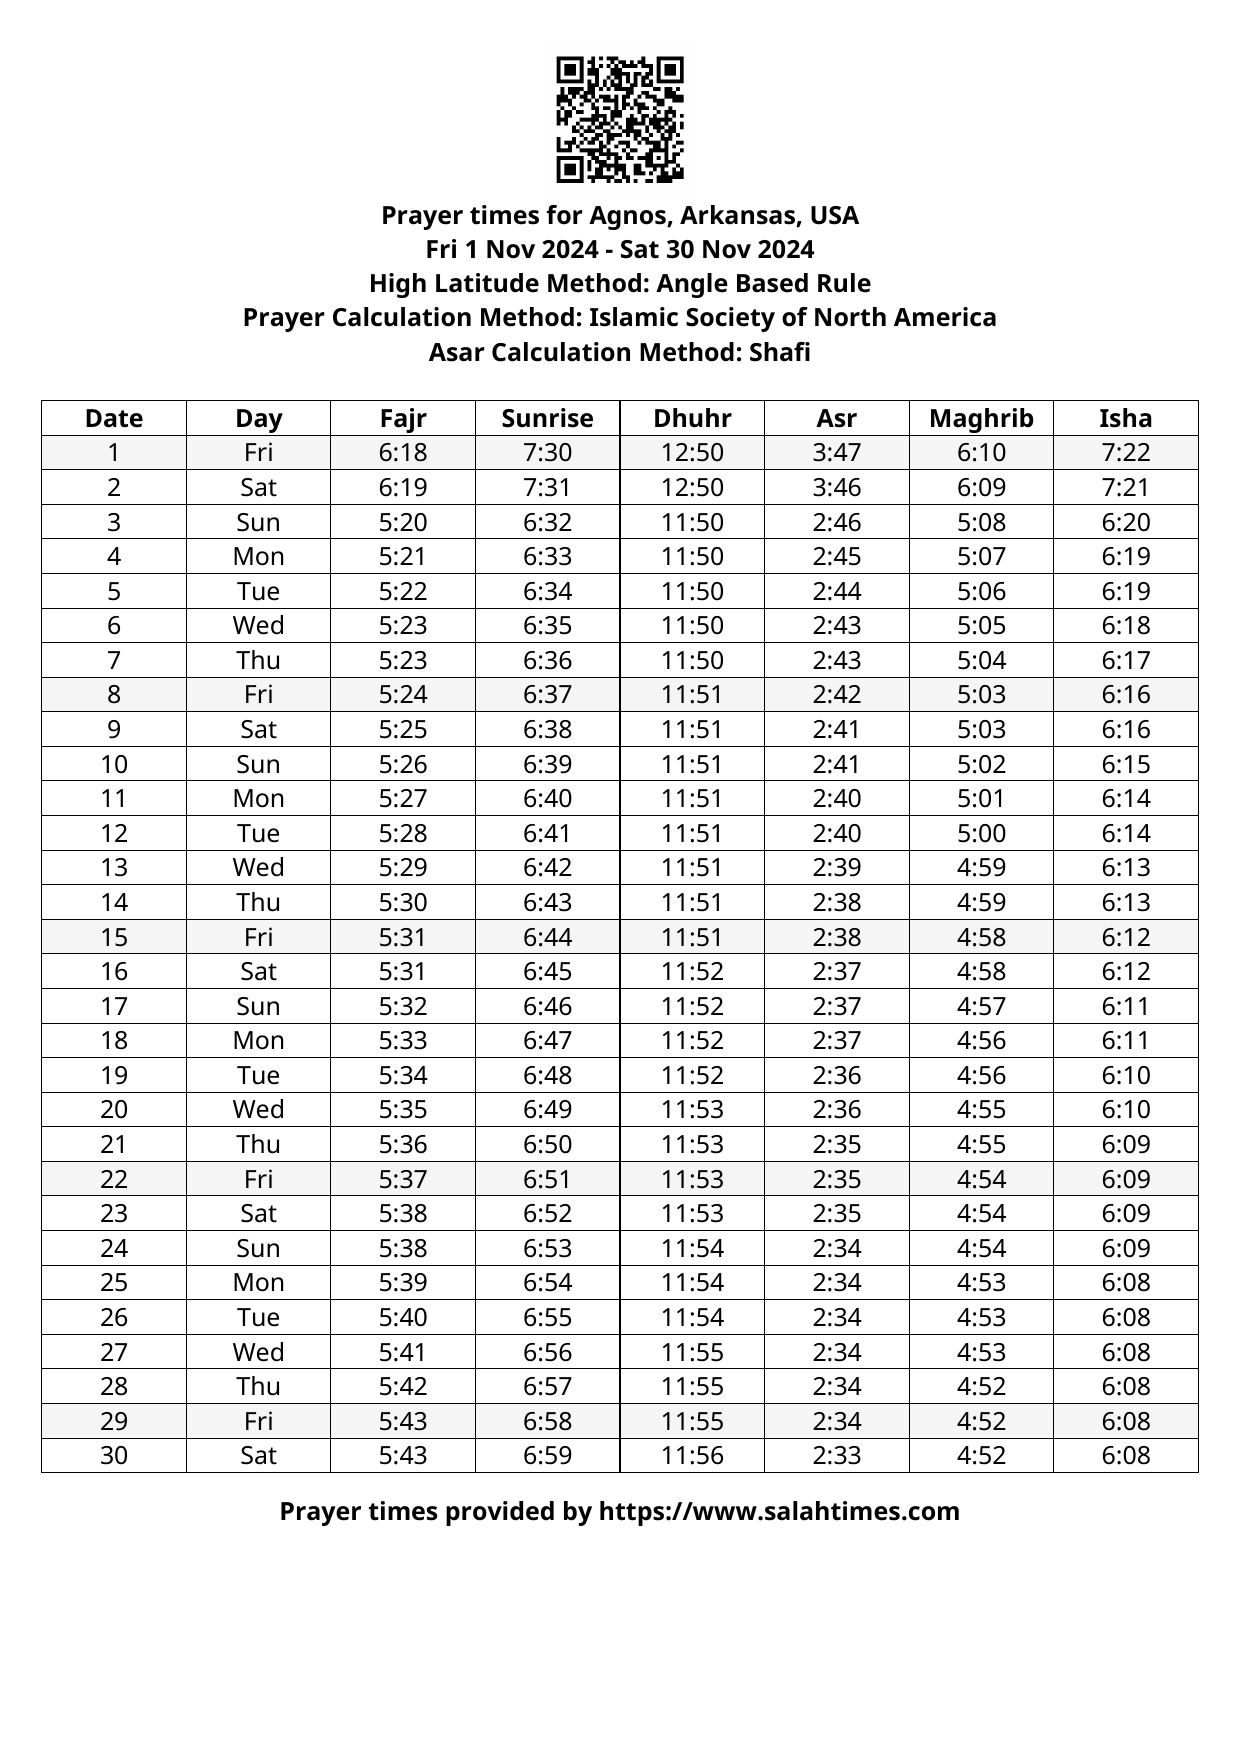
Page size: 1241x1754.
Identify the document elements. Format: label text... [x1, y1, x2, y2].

table_cell 27 [42, 1335, 186, 1368]
text Prayer times provided by https://www.salahtimes.com [42, 1494, 1198, 1528]
table_cell 6 [42, 609, 186, 642]
table_cell 5:04 [910, 643, 1053, 677]
table_cell 26 [42, 1300, 186, 1334]
table_cell 2:44 [765, 574, 909, 607]
table_cell 5:40 [331, 1300, 475, 1334]
table_cell 12:50 [621, 470, 764, 504]
table_cell 4:54 [910, 1162, 1053, 1195]
table_cell Thu [187, 643, 330, 677]
table_cell Sun [187, 505, 330, 538]
table_cell 11:54 [621, 1266, 764, 1299]
table_cell 2:36 [765, 1058, 909, 1092]
table_cell 6:09 [1054, 1127, 1198, 1161]
table_cell Tue [187, 816, 330, 849]
table_cell 5:02 [910, 747, 1053, 780]
table_cell 11:55 [621, 1404, 764, 1437]
table_cell 7:31 [476, 470, 619, 504]
table_cell 11:51 [621, 816, 764, 849]
table_cell 11:53 [621, 1093, 764, 1126]
table_cell 5:43 [331, 1439, 475, 1472]
table_cell 7:22 [1054, 436, 1198, 469]
table_cell 5:42 [331, 1369, 475, 1403]
table_cell 11:51 [621, 747, 764, 780]
table_cell 3:47 [765, 436, 909, 469]
table_cell Thu [187, 885, 330, 919]
table_cell 11:50 [621, 643, 764, 677]
table_cell 6:20 [1054, 505, 1198, 538]
table_cell 5:43 [331, 1404, 475, 1437]
table_cell 2:36 [765, 1093, 909, 1126]
table_cell 11:56 [621, 1439, 764, 1472]
table_cell 11:52 [621, 1058, 764, 1092]
table_cell 23 [42, 1196, 186, 1230]
table_cell 5:34 [331, 1058, 475, 1092]
table_cell 12 [42, 816, 186, 849]
table_cell 5:41 [331, 1335, 475, 1368]
table_header Day [187, 401, 330, 434]
table_cell 6:59 [476, 1439, 619, 1472]
table_cell 11:52 [621, 989, 764, 1022]
table_cell Wed [187, 1093, 330, 1126]
table_cell 5:07 [910, 539, 1053, 573]
table_cell 5:31 [331, 954, 475, 988]
table_cell 4:52 [910, 1369, 1053, 1403]
table_cell Wed [187, 1335, 330, 1368]
table_cell 28 [42, 1369, 186, 1403]
table_cell 4:58 [910, 954, 1053, 988]
table_cell 6:49 [476, 1093, 619, 1126]
table_cell 4:57 [910, 989, 1053, 1022]
table_cell 3 [42, 505, 186, 538]
table_cell 2:34 [765, 1266, 909, 1299]
table_cell 2:35 [765, 1162, 909, 1195]
table_cell 7 [42, 643, 186, 677]
table_cell 2:38 [765, 920, 909, 953]
table_cell Thu [187, 1369, 330, 1403]
table_cell 4 [42, 539, 186, 573]
table_cell 11:51 [621, 678, 764, 711]
table_cell 6:38 [476, 712, 619, 746]
table_cell 5:06 [910, 574, 1053, 607]
table_cell Sat [187, 1439, 330, 1472]
table_cell 6:09 [1054, 1196, 1198, 1230]
table_cell 12:50 [621, 436, 764, 469]
table_cell 5:38 [331, 1231, 475, 1264]
table_cell 5:38 [331, 1196, 475, 1230]
table_cell 11:51 [621, 712, 764, 746]
table_cell Tue [187, 1300, 330, 1334]
table_cell 11:51 [621, 781, 764, 815]
table_cell 11:50 [621, 574, 764, 607]
table_cell 6:10 [1054, 1093, 1198, 1126]
table_cell 13 [42, 851, 186, 884]
table_cell 6:08 [1054, 1335, 1198, 1368]
table_cell 24 [42, 1231, 186, 1264]
table_cell 11:50 [621, 539, 764, 573]
table_cell 2:42 [765, 678, 909, 711]
table_cell Fri [187, 1162, 330, 1195]
table_cell 2:37 [765, 989, 909, 1022]
table_cell 6:13 [1054, 851, 1198, 884]
table_cell 4:59 [910, 851, 1053, 884]
table_cell 6:45 [476, 954, 619, 988]
table_cell 4:54 [910, 1196, 1053, 1230]
table_cell 6:08 [1054, 1266, 1198, 1299]
table_cell 14 [42, 885, 186, 919]
table_cell 6:52 [476, 1196, 619, 1230]
table_cell 6:19 [1054, 574, 1198, 607]
table_cell Wed [187, 609, 330, 642]
table_cell 5:39 [331, 1266, 475, 1299]
table_cell 6:56 [476, 1335, 619, 1368]
table_cell 5:30 [331, 885, 475, 919]
table_cell 6:54 [476, 1266, 619, 1299]
table_cell 5:23 [331, 609, 475, 642]
table_cell 6:19 [1054, 539, 1198, 573]
table_cell 4:52 [910, 1404, 1053, 1437]
table_cell 6:11 [1054, 1024, 1198, 1057]
table_cell 6:34 [476, 574, 619, 607]
table_cell Mon [187, 1024, 330, 1057]
table_cell Mon [187, 1266, 330, 1299]
table_cell 6:14 [1054, 816, 1198, 849]
table_cell 30 [42, 1439, 186, 1472]
table_cell 16 [42, 954, 186, 988]
table_cell Fri [187, 920, 330, 953]
table_cell 6:55 [476, 1300, 619, 1334]
table_cell 11:51 [621, 920, 764, 953]
table_cell 29 [42, 1404, 186, 1437]
table_cell 6:35 [476, 609, 619, 642]
table_cell 6:41 [476, 816, 619, 849]
table_cell 1 [42, 436, 186, 469]
table_cell 18 [42, 1024, 186, 1057]
table_cell 5:37 [331, 1162, 475, 1195]
table_cell 4:56 [910, 1024, 1053, 1057]
table_header Date [42, 401, 186, 434]
table_cell Mon [187, 781, 330, 815]
table_cell 6:58 [476, 1404, 619, 1437]
table_cell 2:39 [765, 851, 909, 884]
table_cell 2:43 [765, 609, 909, 642]
table_cell 4:53 [910, 1300, 1053, 1334]
table_cell 4:53 [910, 1335, 1053, 1368]
text Fri 1 Nov 2024 - Sat 30 Nov 2024 [42, 232, 1198, 266]
table_cell 5:31 [331, 920, 475, 953]
table_cell 5:01 [910, 781, 1053, 815]
table_cell 6:39 [476, 747, 619, 780]
table_cell 6:46 [476, 989, 619, 1022]
table_cell 6:09 [1054, 1162, 1198, 1195]
table_cell 11:52 [621, 954, 764, 988]
table_cell 4:56 [910, 1058, 1053, 1092]
table_header Sunrise [476, 401, 619, 434]
table_cell 2:37 [765, 954, 909, 988]
table_header Maghrib [910, 401, 1053, 434]
table_cell Tue [187, 1058, 330, 1092]
table_cell 11:53 [621, 1162, 764, 1195]
table_cell 11:51 [621, 851, 764, 884]
table_cell 6:48 [476, 1058, 619, 1092]
table_cell 5:08 [910, 505, 1053, 538]
table_cell 2:33 [765, 1439, 909, 1472]
table_cell 11:50 [621, 505, 764, 538]
table_cell 9 [42, 712, 186, 746]
table_cell 6:32 [476, 505, 619, 538]
table_cell 6:37 [476, 678, 619, 711]
table_cell Fri [187, 1404, 330, 1437]
table_cell 6:18 [1054, 609, 1198, 642]
table_cell 6:44 [476, 920, 619, 953]
table_cell 2:41 [765, 712, 909, 746]
table_cell 5:28 [331, 816, 475, 849]
table_cell 5:29 [331, 851, 475, 884]
table_header Dhuhr [621, 401, 764, 434]
text High Latitude Method: Angle Based Rule [42, 266, 1198, 300]
table_cell 6:11 [1054, 989, 1198, 1022]
table_cell 22 [42, 1162, 186, 1195]
table_cell 6:12 [1054, 954, 1198, 988]
table_cell 4:55 [910, 1127, 1053, 1161]
table_cell 2:46 [765, 505, 909, 538]
table_cell 5:05 [910, 609, 1053, 642]
table_cell 6:08 [1054, 1439, 1198, 1472]
table_cell Tue [187, 574, 330, 607]
table_cell 6:13 [1054, 885, 1198, 919]
table_cell 6:47 [476, 1024, 619, 1057]
table_header Isha [1054, 401, 1198, 434]
table_cell 11:51 [621, 885, 764, 919]
table_cell 6:10 [1054, 1058, 1198, 1092]
table_cell 6:08 [1054, 1300, 1198, 1334]
table_cell 6:57 [476, 1369, 619, 1403]
table_cell 15 [42, 920, 186, 953]
table_cell 4:59 [910, 885, 1053, 919]
table_cell 6:36 [476, 643, 619, 677]
table_cell 6:16 [1054, 678, 1198, 711]
table_cell 11:53 [621, 1196, 764, 1230]
table_cell 4:55 [910, 1093, 1053, 1126]
table_cell Fri [187, 678, 330, 711]
text Asar Calculation Method: Shafi [42, 334, 1198, 368]
table_cell 5:25 [331, 712, 475, 746]
table_cell 6:53 [476, 1231, 619, 1264]
table_cell 5:00 [910, 816, 1053, 849]
table_cell 5:32 [331, 989, 475, 1022]
table_cell 2 [42, 470, 186, 504]
table_cell Sat [187, 470, 330, 504]
table_cell 2:38 [765, 885, 909, 919]
table_cell 2:41 [765, 747, 909, 780]
table_cell 2:34 [765, 1335, 909, 1368]
table_cell 6:14 [1054, 781, 1198, 815]
table_cell 6:50 [476, 1127, 619, 1161]
table_cell 6:10 [910, 436, 1053, 469]
table_cell 6:19 [331, 470, 475, 504]
table_cell 5:35 [331, 1093, 475, 1126]
picture [542, 41, 699, 198]
table_cell 6:18 [331, 436, 475, 469]
table_cell Sat [187, 712, 330, 746]
table_cell 2:34 [765, 1231, 909, 1264]
table_cell 11:50 [621, 609, 764, 642]
table_cell 2:35 [765, 1196, 909, 1230]
table_cell 4:54 [910, 1231, 1053, 1264]
table_cell 6:51 [476, 1162, 619, 1195]
table_cell 17 [42, 989, 186, 1022]
table_cell 5:03 [910, 712, 1053, 746]
table_cell 4:58 [910, 920, 1053, 953]
table_cell 6:15 [1054, 747, 1198, 780]
table_cell 6:40 [476, 781, 619, 815]
table_cell 2:34 [765, 1369, 909, 1403]
table_cell 4:53 [910, 1266, 1053, 1299]
table_cell Thu [187, 1127, 330, 1161]
table_cell 7:30 [476, 436, 619, 469]
table_cell 5:36 [331, 1127, 475, 1161]
table_cell 11:53 [621, 1127, 764, 1161]
table_cell Sun [187, 1231, 330, 1264]
table_cell 2:40 [765, 781, 909, 815]
table_cell 6:08 [1054, 1369, 1198, 1403]
table_header Fajr [331, 401, 475, 434]
table_cell 19 [42, 1058, 186, 1092]
table_cell 25 [42, 1266, 186, 1299]
table_cell 5:22 [331, 574, 475, 607]
table_cell 2:40 [765, 816, 909, 849]
table_cell 2:37 [765, 1024, 909, 1057]
table_cell 5:26 [331, 747, 475, 780]
table_cell 11:54 [621, 1300, 764, 1334]
table_cell 21 [42, 1127, 186, 1161]
table_cell 6:43 [476, 885, 619, 919]
table_header Asr [765, 401, 909, 434]
table_cell 2:34 [765, 1300, 909, 1334]
table_cell 11 [42, 781, 186, 815]
table_cell 2:35 [765, 1127, 909, 1161]
table_cell 5:03 [910, 678, 1053, 711]
table_cell 3:46 [765, 470, 909, 504]
table_cell Sat [187, 1196, 330, 1230]
table_cell Sun [187, 989, 330, 1022]
table_cell 2:43 [765, 643, 909, 677]
table_cell 11:52 [621, 1024, 764, 1057]
table_cell 6:09 [910, 470, 1053, 504]
table_cell 11:55 [621, 1335, 764, 1368]
table_cell 8 [42, 678, 186, 711]
table_cell 6:16 [1054, 712, 1198, 746]
table_cell 5:23 [331, 643, 475, 677]
table_cell 20 [42, 1093, 186, 1126]
table_cell 5:27 [331, 781, 475, 815]
table_cell 2:45 [765, 539, 909, 573]
table_cell Fri [187, 436, 330, 469]
table_cell Sat [187, 954, 330, 988]
table_cell 5 [42, 574, 186, 607]
text Prayer Calculation Method: Islamic Society of North America [42, 300, 1198, 334]
table_cell 5:20 [331, 505, 475, 538]
table_cell 5:33 [331, 1024, 475, 1057]
table_cell 2:34 [765, 1404, 909, 1437]
table_cell Sun [187, 747, 330, 780]
table_cell 6:42 [476, 851, 619, 884]
table_cell 11:54 [621, 1231, 764, 1264]
table_cell 11:55 [621, 1369, 764, 1403]
table_cell 10 [42, 747, 186, 780]
table_cell 6:12 [1054, 920, 1198, 953]
table_cell 5:21 [331, 539, 475, 573]
table_cell 5:24 [331, 678, 475, 711]
table_cell Mon [187, 539, 330, 573]
text Prayer times for Agnos, Arkansas, USA [42, 198, 1198, 232]
table_cell 6:08 [1054, 1404, 1198, 1437]
table_cell 6:33 [476, 539, 619, 573]
table_cell 4:52 [910, 1439, 1053, 1472]
table_cell 7:21 [1054, 470, 1198, 504]
table_cell 6:09 [1054, 1231, 1198, 1264]
table_cell Wed [187, 851, 330, 884]
table_cell 6:17 [1054, 643, 1198, 677]
